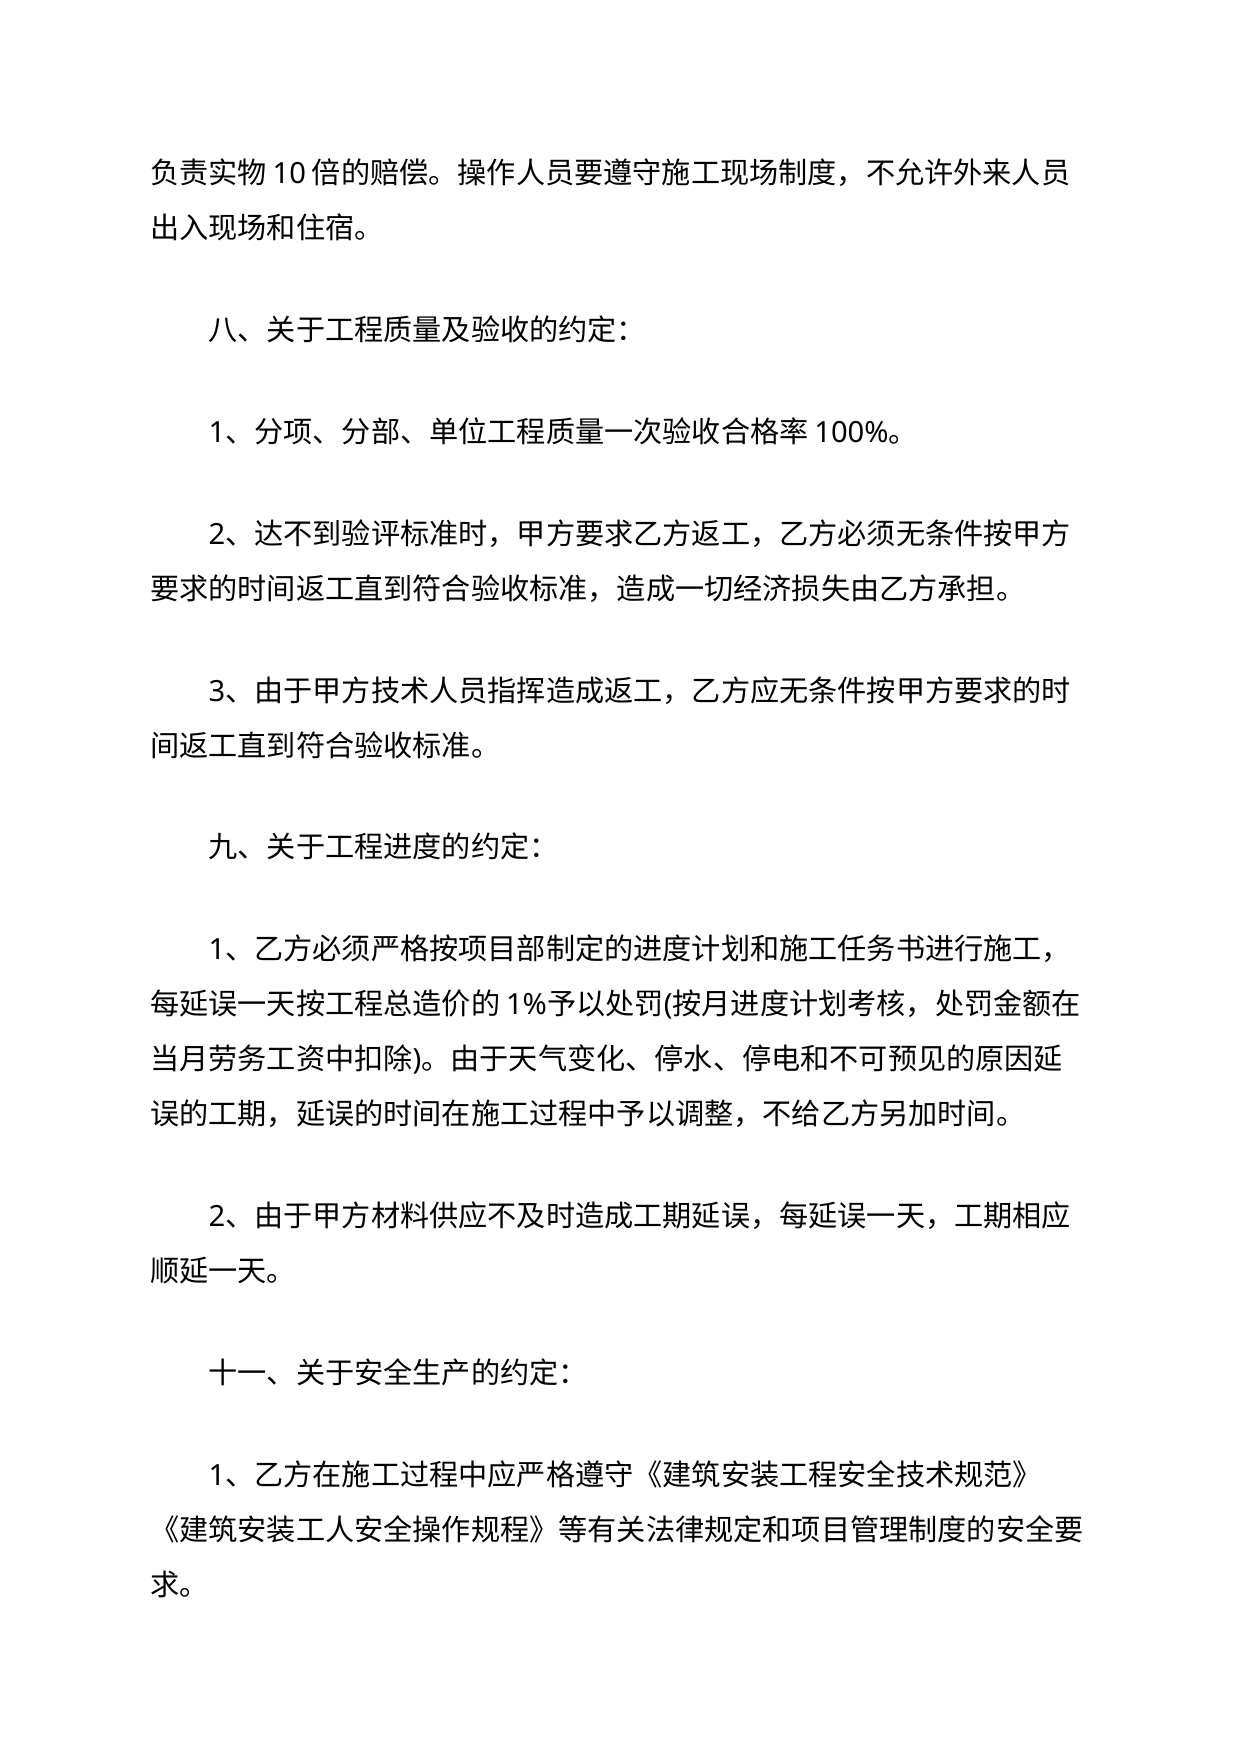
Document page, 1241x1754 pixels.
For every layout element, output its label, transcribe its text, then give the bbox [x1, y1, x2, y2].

text 1、分项、分部、单位工程质量一次验收合格率100%。 [150, 408, 1090, 451]
text 1、乙方在施工过程中应严格遵守《建筑安装工程安全技术规范》《建筑安装工人安全操作规程》等有关法律规定和项目管理制度的安全要求。 [150, 1451, 1090, 1603]
text 十一、关于安全生产的约定： [150, 1349, 1090, 1392]
text 1、乙方必须严格按项目部制定的进度计划和施工任务书进行施工，每延误一天按工程总造价的1%予以处罚(按月进度计划考核，处罚金额在当月劳务工资中扣除)。由于天气变化、停水、停电和不可预见的原因延误的工期，延误的时间在施工过程中予以调整，不给乙方另加时间。 [150, 926, 1090, 1133]
text 3、由于甲方技术人员指挥造成返工，乙方应无条件按甲方要求的时间返工直到符合验收标准。 [150, 667, 1090, 764]
text 2、由于甲方材料供应不及时造成工期延误，每延误一天，工期相应顺延一天。 [150, 1193, 1090, 1290]
text 2、达不到验评标准时，甲方要求乙方返工，乙方必须无条件按甲方要求的时间返工直到符合验收标准，造成一切经济损失由乙方承担。 [150, 511, 1090, 608]
text 九、关于工程进度的约定： [150, 824, 1090, 866]
text 八、关于工程质量及验收的约定： [150, 307, 1090, 349]
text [150, 150, 1090, 247]
